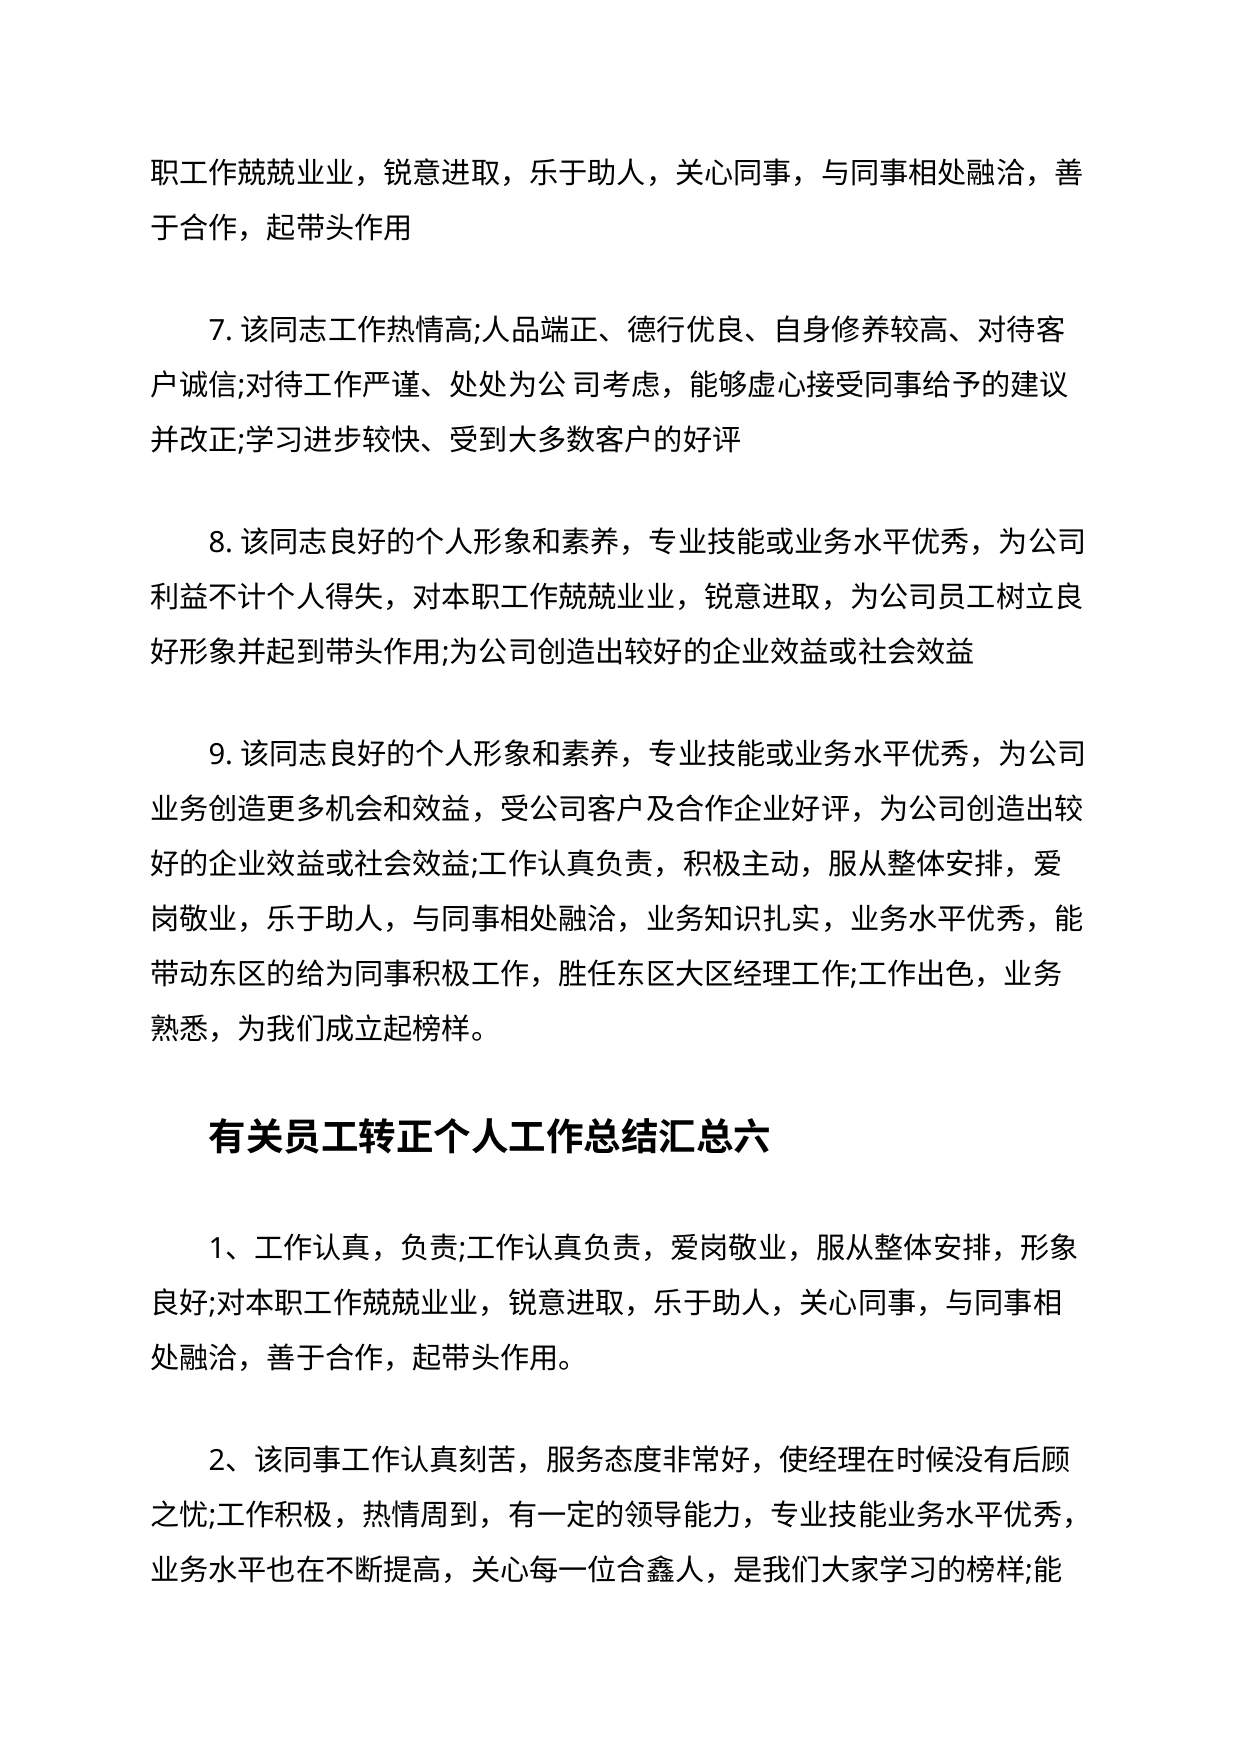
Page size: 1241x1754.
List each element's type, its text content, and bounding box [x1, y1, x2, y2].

text 7. 该同志工作热情高;人品端正、德行优良、自身修养较高、对待客户诚信;对待工作严谨、处处为公 司考虑，能够虚心接受同事给予的建议并改正;学习进步较快、受到大多数客户的好评 [150, 307, 1090, 459]
text 有关员工转正个人工作总结汇总六 [150, 1107, 1090, 1161]
text 9. 该同志良好的个人形象和素养，专业技能或业务水平优秀，为公司业务创造更多机会和效益，受公司客户及合作企业好评，为公司创造出较好的企业效益或社会效益;工作认真负责，积极主动，服从整体安排，爱岗敬业，乐于助人，与同事相处融洽，业务知识扎实，业务水平优秀，能带动东区的给为同事积极工作，胜任东区大区经理工作;工作出色，业务熟悉，为我们成立起榜样。 [150, 731, 1090, 1048]
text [150, 150, 1090, 247]
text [150, 1436, 1090, 1589]
text 1、工作认真，负责;工作认真负责，爱岗敬业，服从整体安排，形象良好;对本职工作兢兢业业，锐意进取，乐于助人，关心同事，与同事相处融洽，善于合作，起带头作用。 [150, 1224, 1090, 1377]
text 8. 该同志良好的个人形象和素养，专业技能或业务水平优秀，为公司利益不计个人得失，对本职工作兢兢业业，锐意进取，为公司员工树立良好形象并起到带头作用;为公司创造出较好的企业效益或社会效益 [150, 519, 1090, 671]
